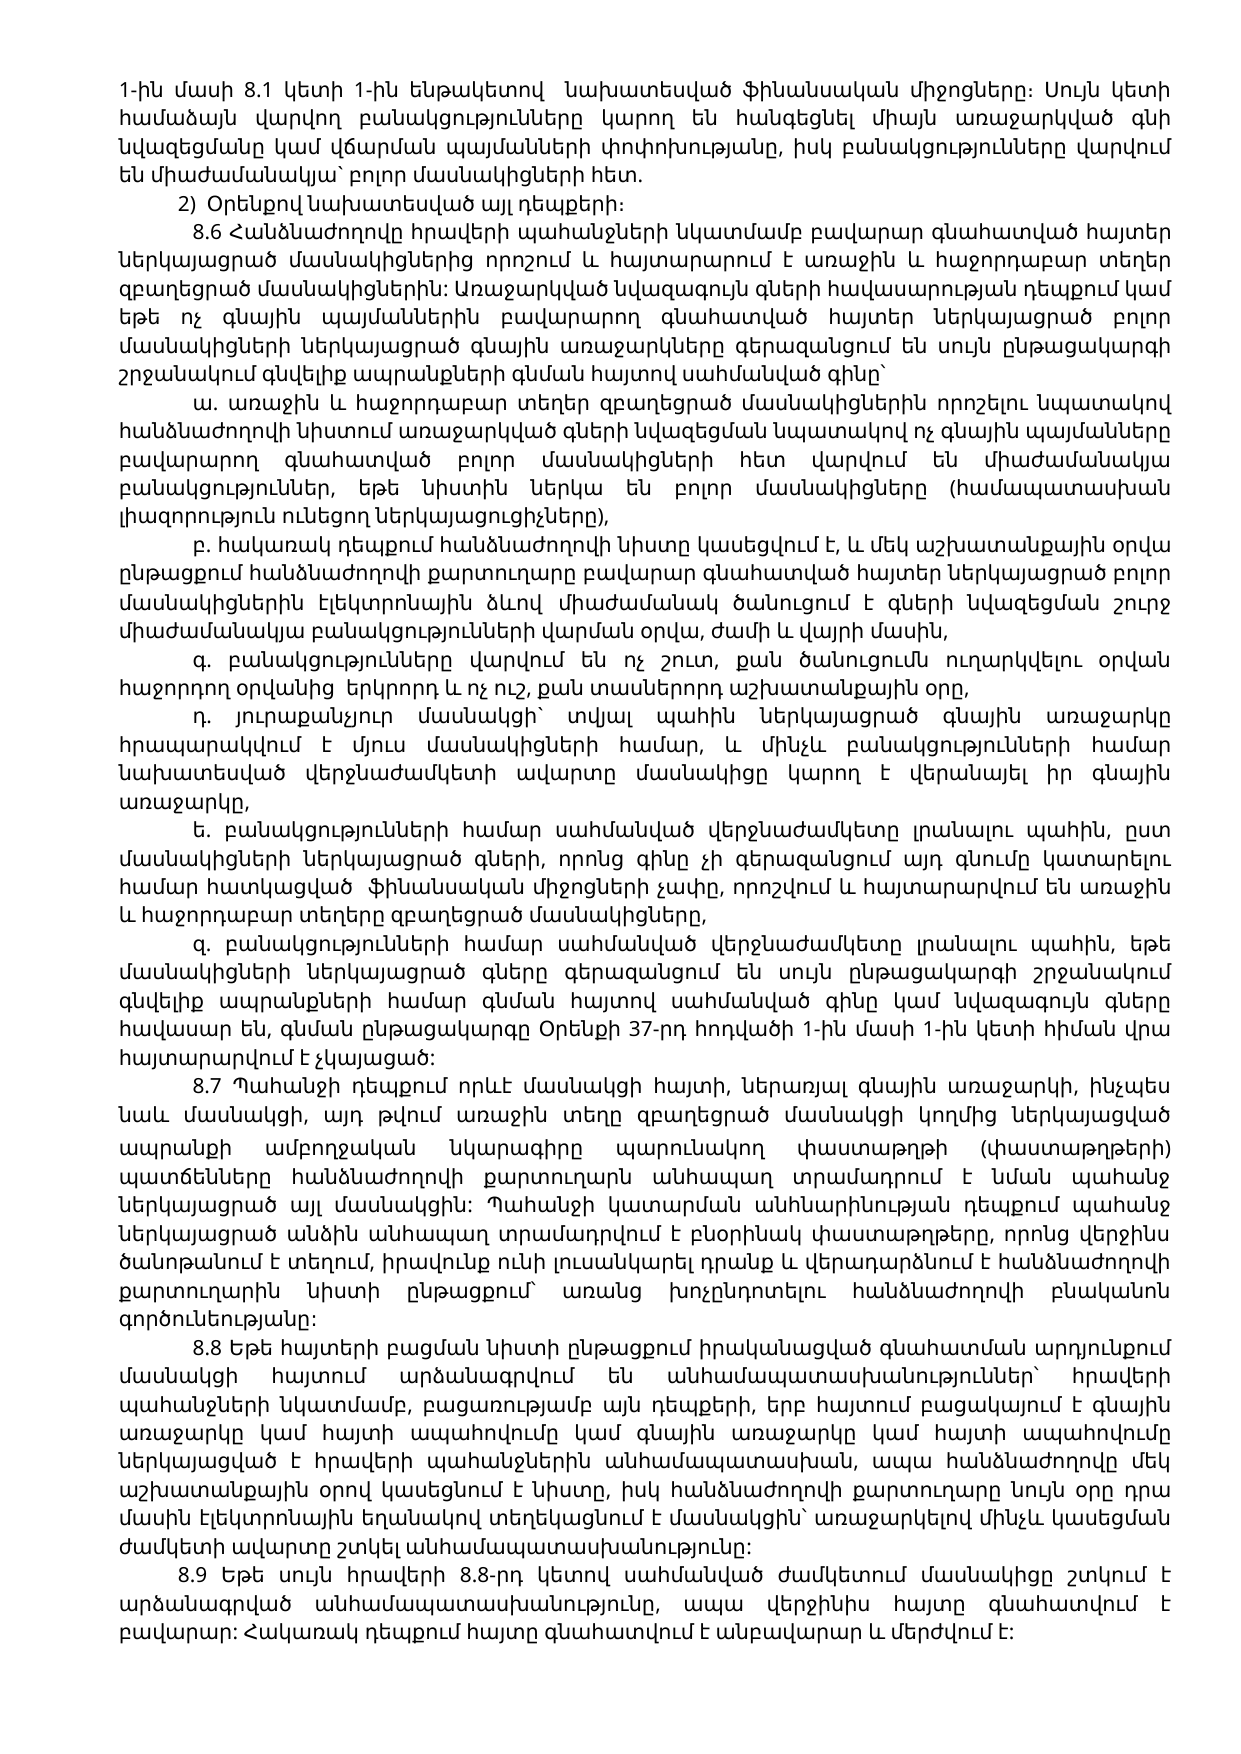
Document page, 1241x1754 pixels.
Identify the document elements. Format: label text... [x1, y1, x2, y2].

text 8.7 Պահանջի դեպքում որևէ մասնակցի հայտի, ներառյալ գնային առաջարկի, ինչպես նաև մասնակցի, այդ թվում առաջին տեղը զբաղեցրած մասնակցի կողմից ներկայացված ապրանքի ամբողջական նկարագիրը պարունակող փաստաթղթի (փաստաթղթերի) պատճենները հանձնաժողովի քարտուղարն անհապաղ տրամադրում է նման պահանջ ներկայացրած այլ մասնակցին: Պահանջի կատարման անհնարինության դեպքում պահանջ ներկայացրած անձին անհապաղ տրամադրվում է բնօրինակ փաստաթղթերը, որոնց վերջինս ծանոթանում է տեղում, իրավունք ունի լուսանկարել դրանք և վերադարձնում է հանձնաժողովի քարտուղարին նիստի ընթացքում՝ առանց խոչընդոտելու հանձնաժողովի բնականոն գործունեությանը: [118, 1071, 1171, 1333]
text 8.9 Եթե սույն հրավերի 8.8-րդ կետով սահմանված ժամկետում մասնակիցը շտկում է արձանագրված անհամապատասխանությունը, ապա վերջինիս հայտը գնահատվում է բավարար: Հակառակ դեպքում հայտը գնահատվում է անբավարար և մերժվում է: [118, 1560, 1171, 1646]
text 8.6 Հանձնաժողովը հրավերի պահանջների նկատմամբ բավարար գնահատված հայտեր ներկայացրած մասնակիցներից որոշում և հայտարարում է առաջին և հաջորդաբար տեղեր զբաղեցրած մասնակիցներին: Առաջարկված նվազագույն գների հավասարության դեպքում կամ եթե ոչ գնային պայմաններին բավարարող գնահատված հայտեր ներկայացրած բոլոր մասնակիցների ներկայացրած գնային առաջարկները գերազանցում են սույն ընթացակարգի շրջանակում գնվելիք ապրանքների գնման հայտով սահմանված գինը՝ [118, 217, 1171, 388]
text դ. յուրաքանչյուր մասնակցի` տվյալ պահին ներկայացրած գնային առաջարկը հրապարակվում է մյուս մասնակիցների համար, և մինչև բանակցությունների համար նախատեսված վերջնաժամկետի ավարտը մասնակիցը կարող է վերանայել իր գնային առաջարկը, [118, 702, 1171, 815]
text 2) Օրենքով նախատեսված այլ դեպքերի։ [118, 189, 1171, 217]
text ա. առաջին և հաջորդաբար տեղեր զբաղեցրած մասնակիցներին որոշելու նպատակով հանձնաժողովի նիստում առաջարկված գների նվազեցման նպատակով ոչ գնային պայմանները բավարարող գնահատված բոլոր մասնակիցների հետ վարվում են միաժամանակյա բանակցություններ, եթե նիստին ներկա են բոլոր մասնակիցները (համապատասխան լիազորություն ունեցող ներկայացուցիչները), [118, 388, 1171, 530]
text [118, 75, 1171, 189]
text բ. հակառակ դեպքում հանձնաժողովի նիստը կասեցվում է, և մեկ աշխատանքային օրվա ընթացքում հանձնաժողովի քարտուղարը բավարար գնահատված հայտեր ներկայացրած բոլոր մասնակիցներին էլեկտրոնային ձևով միաժամանակ ծանուցում է գների նվազեցման շուրջ միաժամանակյա բանակցությունների վարման օրվա, ժամի և վայրի մասին, [118, 530, 1171, 645]
text 8.8 Եթե հայտերի բացման նիստի ընթացքում իրականացված գնահատման արդյունքում մասնակցի հայտում արձանագրվում են անհամապատասխանություններ՝ հրավերի պահանջների նկատմամբ, բացառությամբ այն դեպքերի, երբ հայտում բացակայում է գնային առաջարկը կամ հայտի ապահովումը կամ գնային առաջարկը կամ հայտի ապահովումը ներկայացված է հրավերի պահանջներին անհամապատասխան, ապա հանձնաժողովը մեկ աշխատանքային օրով կասեցնում է նիստը, իսկ հանձնաժողովի քարտուղարը նույն օրը դրա մասին էլեկտրոնային եղանակով տեղեկացնում է մասնակցին՝ առաջարկելով մինչև կասեցման ժամկետի ավարտը շտկել անհամապատասխանությունը: [118, 1333, 1171, 1560]
text ե. բանակցությունների համար սահմանված վերջնաժամկետը լրանալու պահին, ըստ մասնակիցների ներկայացրած գների, որոնց գինը չի գերազանցում այդ գնումը կատարելու համար հատկացված ֆինանսական միջոցների չափը, որոշվում և հայտարարվում են առաջին և հաջորդաբար տեղերը զբաղեցրած մասնակիցները, [118, 815, 1171, 929]
text զ. բանակցությունների համար սահմանված վերջնաժամկետը լրանալու պահին, եթե մասնակիցների ներկայացրած գները գերազանցում են սույն ընթացակարգի շրջանակում գնվելիք ապրանքների համար գնման հայտով սահմանված գինը կամ նվազագույն գները հավասար են, գնման ընթացակարգը Օրենքի 37-րդ հոդվածի 1-ին մասի 1-ին կետի հիման վրա հայտարարվում է չկայացած: [118, 929, 1171, 1071]
text գ. բանակցությունները վարվում են ոչ շուտ, քան ծանուցումն ուղարկվելու օրվան հաջորդող օրվանից երկրորդ և ոչ ուշ, քան տասներորդ աշխատանքային օրը, [118, 645, 1171, 702]
